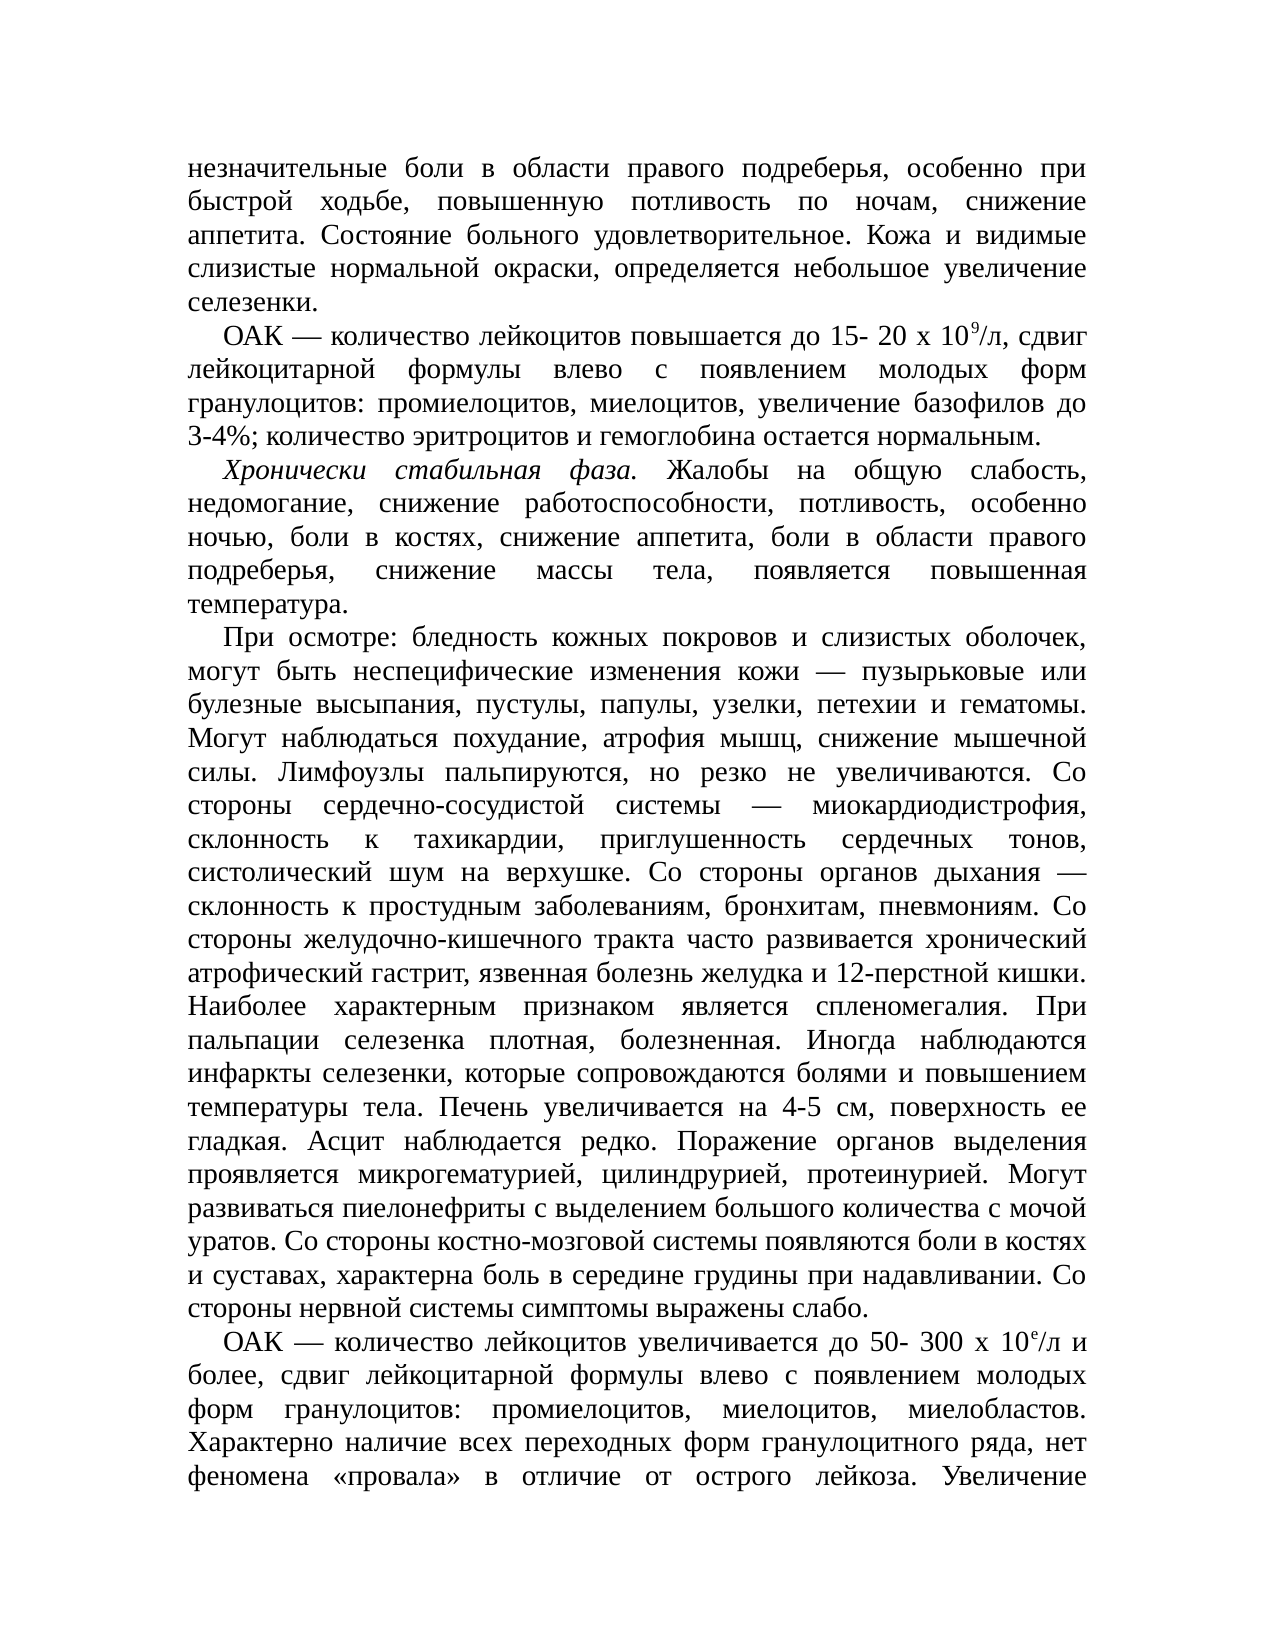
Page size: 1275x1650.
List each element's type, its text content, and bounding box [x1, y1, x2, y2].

text При осмотре: бледность кожных покровов и слизистых оболочек, могут быть неспецифические изменения кожи — пузырьковые или булезные высыпания, пустулы, папулы, узелки, петехии и гематомы. Могут наблюдаться похудание, атрофия мышц, снижение мышечной силы. Лимфоузлы пальпируются, но резко не увеличиваются. Со стороны сердечно-сосудистой системы — миокардиодистрофия, склонность к тахикардии, приглушенность сердечных тонов, систолический шум на верхушке. Со стороны органов дыхания — склонность к простудным заболеваниям, бронхитам, пневмониям. Со стороны желудочно-кишечного тракта часто развивается хронический атрофический гастрит, язвенная болезнь желудка и 12-перстной кишки. Наиболее характерным признаком является спленомегалия. При пальпации селезенка плотная, болезненная. Иногда наблюдаются инфаркты селезенки, которые сопровождаются болями и повышением температуры тела. Печень увеличивается на 4-5 см, поверхность ее гладкая. Асцит наблюдается редко. Поражение органов выделения проявляется микрогематурией, цилиндрурией, протеинурией. Могут развиваться пиелонефриты с выделением большого количества с мочой уратов. Со стороны костно-мозговой системы появляются боли в костях и суставах, характерна боль в середине грудины при надавливании. Со стороны нервной системы симптомы выражены слабо. [187, 619, 1087, 1324]
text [187, 1324, 1087, 1492]
text Хронически стабильная фаза. Жалобы на общую слабость, недомогание, снижение работоспособности, потливость, особенно ночью, боли в костях, снижение аппетита, боли в области правого подреберья, снижение массы тела, появляется повышенная температура. [187, 452, 1087, 619]
text ОАК — количество лейкоцитов повышается до 15- 20 х 109/л, сдвиг лейкоцитарной формулы влево с появлением молодых форм гранулоцитов: промиелоцитов, миелоцитов, увеличение базофилов до 3-4%; количество эритроцитов и гемоглобина остается нормальным. [187, 318, 1087, 452]
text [187, 150, 1087, 318]
